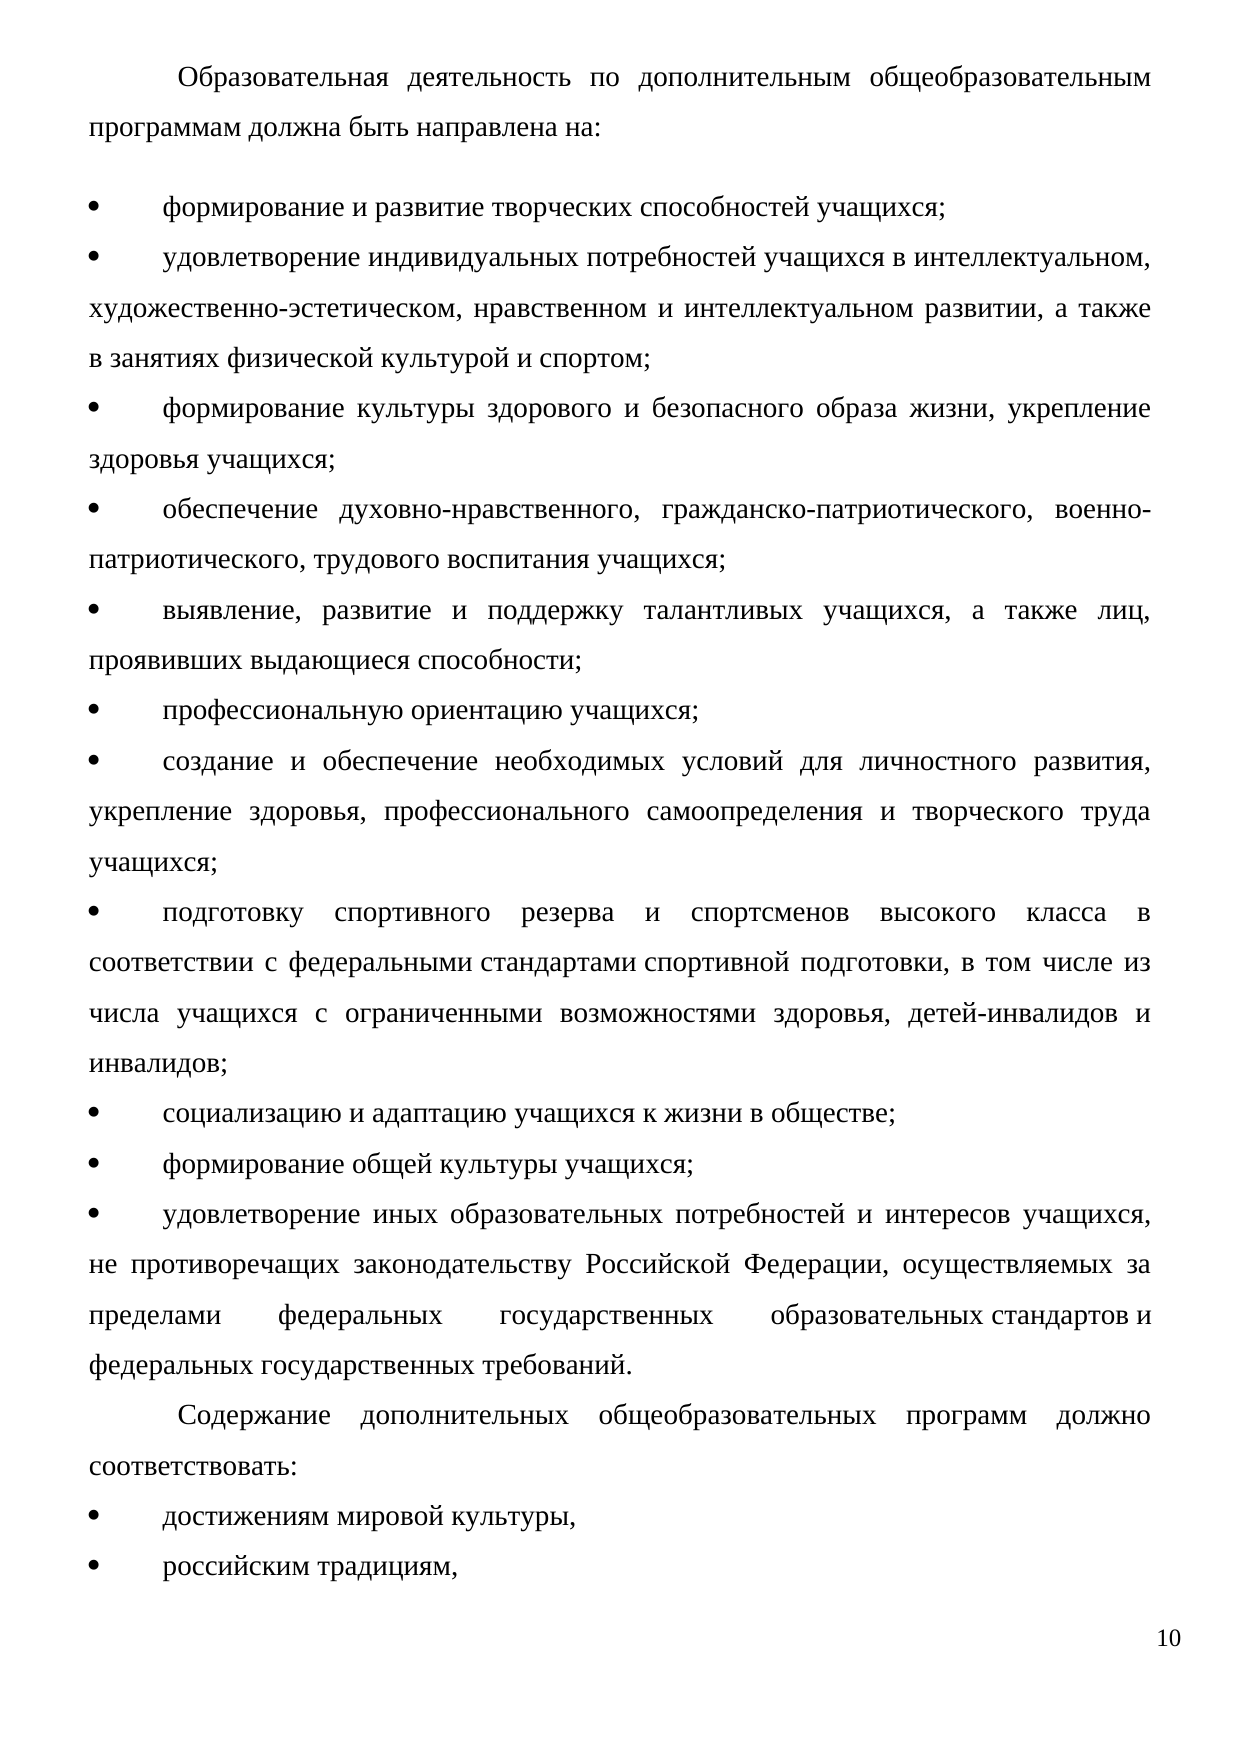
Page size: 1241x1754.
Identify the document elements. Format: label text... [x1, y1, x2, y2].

list достижениям мировой культуры, [89, 1498, 1152, 1532]
list выявление, развитие и поддержку талантливых учащихся, а также лиц, проявивших выдающиеся способности; [89, 592, 1152, 676]
list формирование и развитие творческих способностей учащихся; [89, 189, 1152, 222]
text Содержание дополнительных общеобразовательных программ должно соответствовать: [89, 1397, 1152, 1481]
list формирование культуры здорового и безопасного образа жизни, укрепление здоровья учащихся; [89, 390, 1152, 474]
list подготовку спортивного резерва и спортсменов высокого класса в соответствии с федеральными стандартами спортивной подготовки, в том числе из числа учащихся с ограниченными возможностями здоровья, детей-инвалидов и инвалидов; [89, 894, 1152, 1078]
list профессиональную ориентацию учащихся; [89, 692, 1152, 726]
list формирование общей культуры учащихся; [89, 1146, 1152, 1179]
list обеспечение духовно-нравственного, гражданско-патриотического, военно-патриотического, трудового воспитания учащихся; [89, 491, 1152, 575]
text Образовательная деятельность по дополнительным общеобразовательным программам должна быть направлена на: [89, 59, 1152, 143]
list удовлетворение иных образовательных потребностей и интересов учащихся, не противоречащих законодательству Российской Федерации, осуществляемых за пределами федеральных государственных образовательных стандартов и федеральных государственных требований. [89, 1196, 1152, 1381]
list социализацию и адаптацию учащихся к жизни в обществе; [89, 1095, 1152, 1129]
list создание и обеспечение необходимых условий для личностного развития, укрепление здоровья, профессионального самоопределения и творческого труда учащихся; [89, 743, 1152, 877]
list удовлетворение индивидуальных потребностей учащихся в интеллектуальном, художественно-эстетическом, нравственном и интеллектуальном развитии, а также в занятиях физической культурой и спортом; [89, 239, 1152, 373]
list российским традициям, [89, 1548, 1152, 1582]
